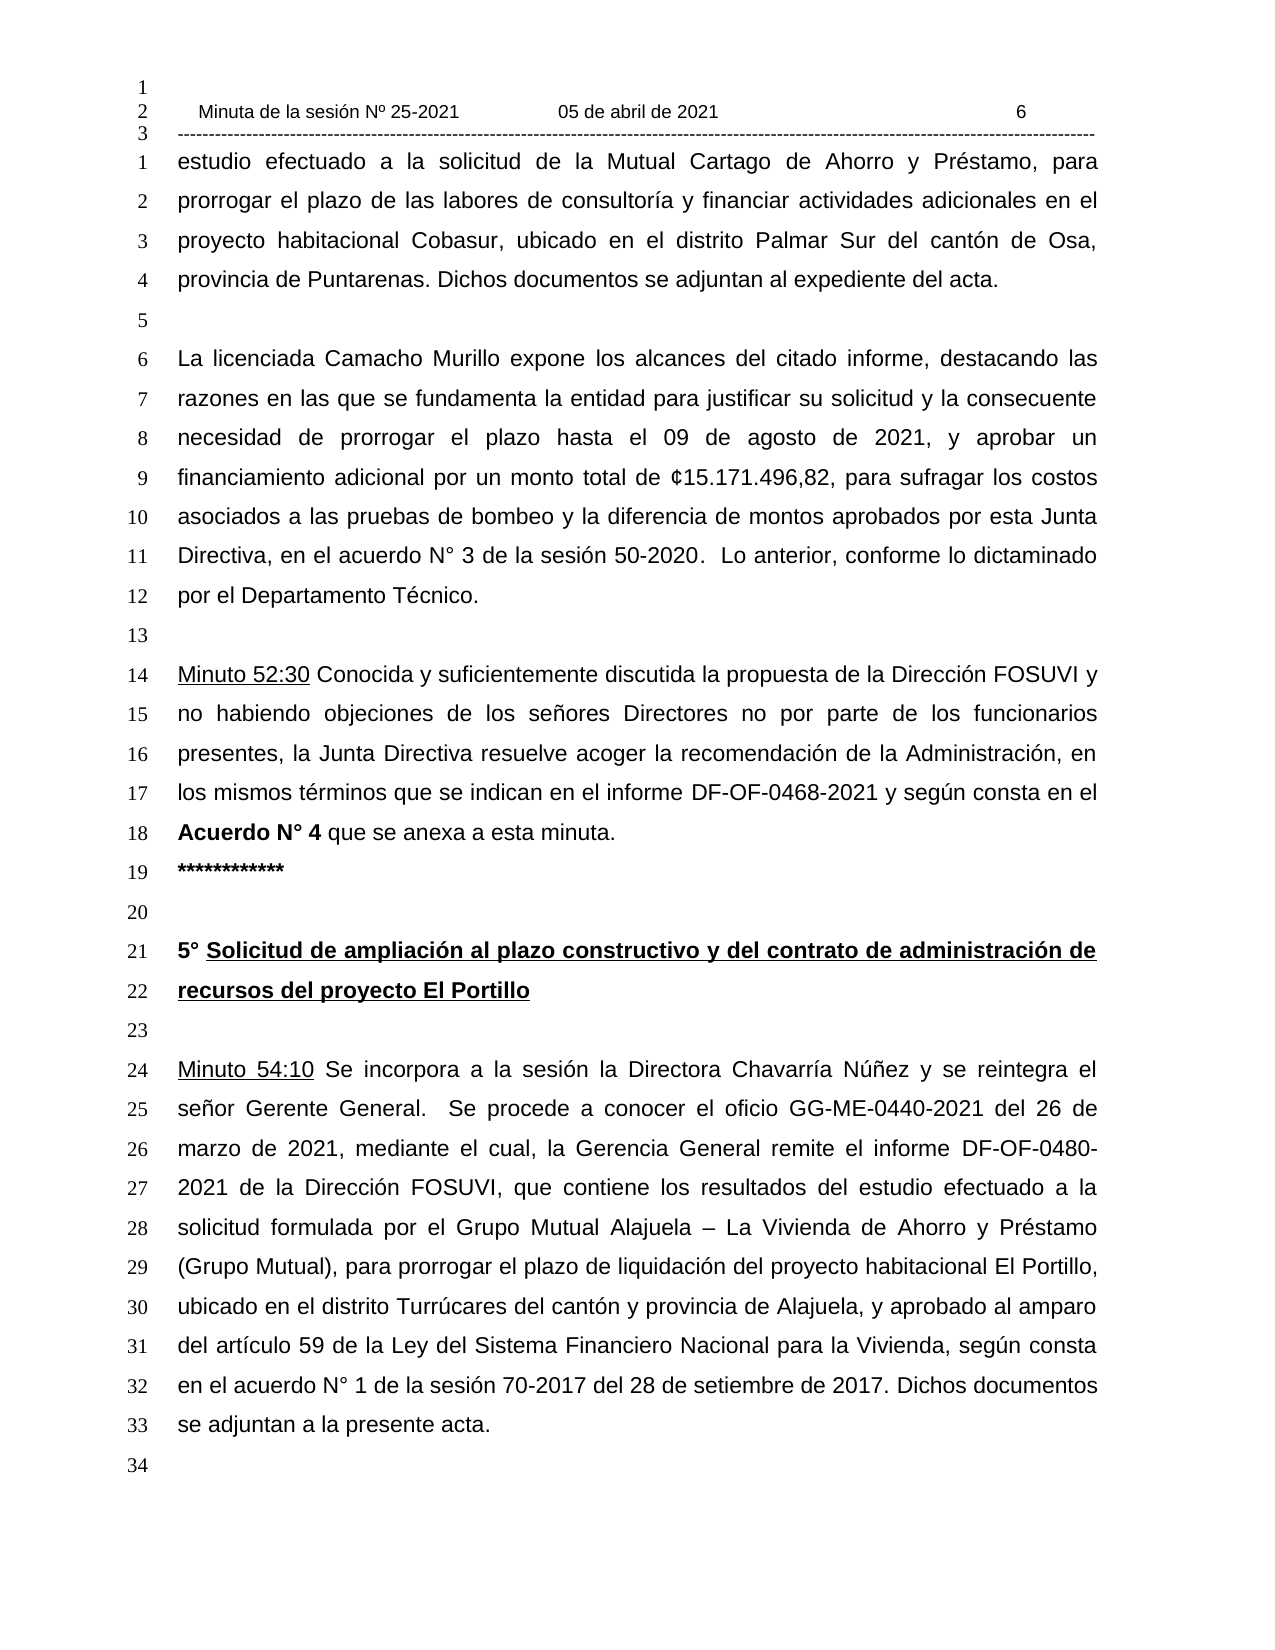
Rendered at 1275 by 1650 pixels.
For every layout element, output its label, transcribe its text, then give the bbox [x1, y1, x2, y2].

text Minuto 52:30 Conocida y suficientemente discutida la propuesta de la Dirección FOSUVI y no habiendo objeciones de los señores Directores no por parte de los funcionarios presentes, la Junta Directiva resuelve acoger la recomendación de la Administración, en los mismos términos que se indican en el informe DF-OF-0468-2021 y según consta en el Acuerdo N° 4 que se anexa a esta minuta. [177, 661, 1098, 845]
text 5° Solicitud de ampliación al plazo constructivo y del contrato de administración de recursos del proyecto El Portillo [177, 937, 1098, 1003]
text ************ [177, 858, 1098, 885]
text La licenciada Camacho Murillo expone los alcances del citado informe, destacando las razones en las que se fundamenta la entidad para justificar su solicitud y la consecuente necesidad de prorrogar el plazo hasta el 09 de agosto de 2021, y aprobar un financiamiento adicional por un monto total de ¢15.171.496,82, para sufragar los costos asociados a las pruebas de bombeo y la diferencia de montos aprobados por esta Junta Directiva, en el acuerdo N° 3 de la sesión 50-2020. Lo anterior, conforme lo dictaminado por el Departamento Técnico. [177, 345, 1098, 608]
text Minuto 54:10 Se incorpora a la sesión la Directora Chavarría Núñez y se reintegra el señor Gerente General. Se procede a conocer el oficio GG-ME-0440-2021 del 26 de marzo de 2021, mediante el cual, la Gerencia General remite el informe DF-OF-0480-2021 de la Dirección FOSUVI, que contiene los resultados del estudio efectuado a la solicitud formulada por el Grupo Mutual Alajuela – La Vivienda de Ahorro y Préstamo (Grupo Mutual), para prorrogar el plazo de liquidación del proyecto habitacional El Portillo, ubicado en el distrito Turrúcares del cantón y provincia de Alajuela, y aprobado al amparo del artículo 59 de la Ley del Sistema Financiero Nacional para la Vivienda, según consta en el acuerdo N° 1 de la sesión 70-2017 del 28 de setiembre de 2017. Dichos documentos se adjuntan a la presente acta. [177, 1056, 1098, 1437]
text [177, 148, 1098, 292]
